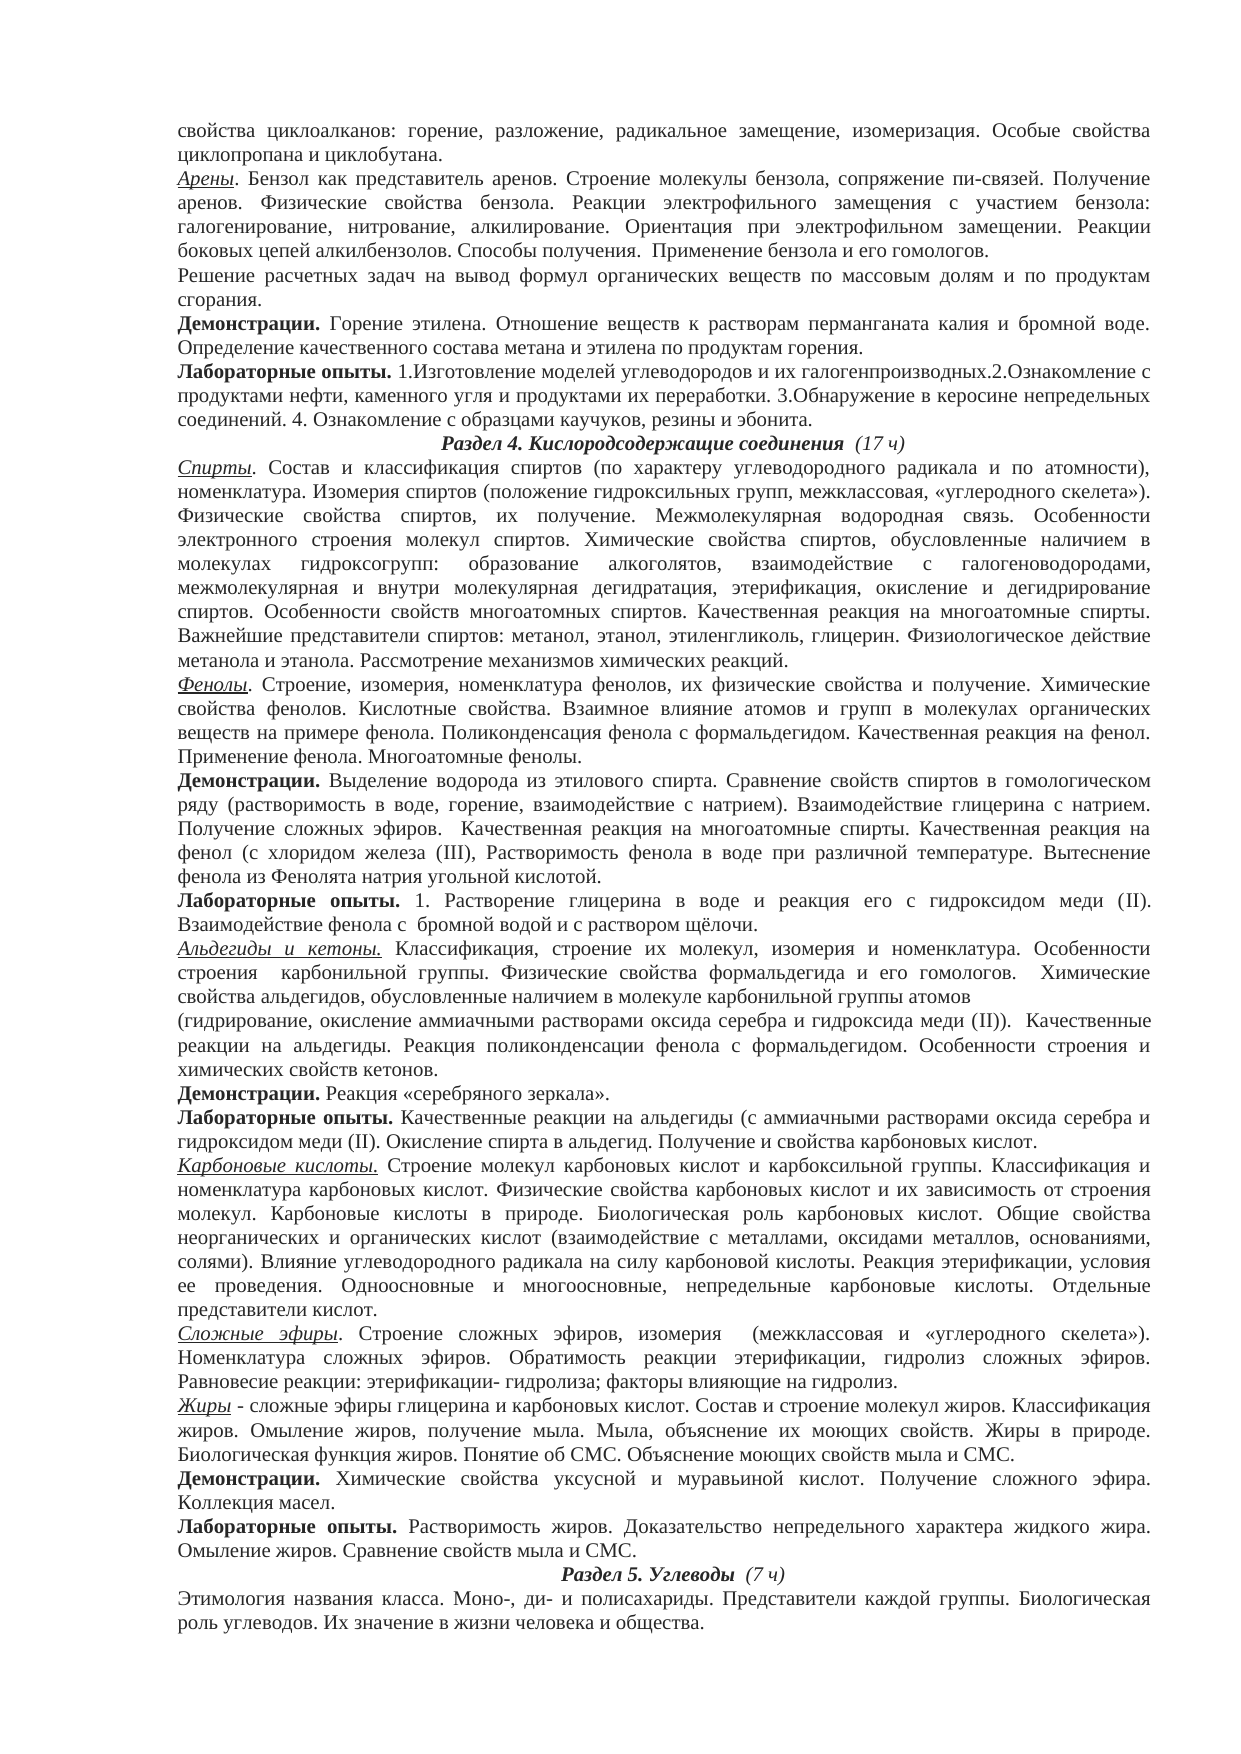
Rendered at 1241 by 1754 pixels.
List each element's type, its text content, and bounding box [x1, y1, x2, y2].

text Раздел 4. Кислородсодержащие соединения (17 ч) [177, 431, 1152, 455]
text Раздел 5. Углеводы (7 ч) [177, 1562, 1152, 1586]
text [177, 118, 1152, 166]
text Демонстрации. Химические свойства уксусной и муравьиной кислот. Получение сложного эфира. Коллекция масел. [177, 1466, 1152, 1514]
text Лабораторные опыты. Качественные реакции на альдегиды (с аммиачными растворами оксида серебра и гидроксидом меди (II). Окисление спирта в альдегид. Получение и свойства карбоновых кислот. [177, 1105, 1152, 1153]
text Арены. Бензол как представитель аренов. Строение молекулы бензола, сопряжение пи-связей. Получение аренов. Физические свойства бензола. Реакции электрофильного замещения с участием бензола: галогенирование, нитрование, алкилирование. Ориентация при электрофильном замещении. Реакции боковых цепей алкилбензолов. Способы получения. Применение бензола и его гомологов. [177, 166, 1152, 262]
text (гидрирование, окисление аммиачными растворами оксида серебра и гидроксида меди (II)). Качественные реакции на альдегиды. Реакция поликонденсации фенола с формальдегидом. Особенности строения и химических свойств кетонов. [177, 1008, 1152, 1081]
text Карбоновые кислоты. Строение молекул карбоновых кислот и карбоксильной группы. Классификация и номенклатура карбоновых кислот. Физические свойства карбоновых кислот и их зависимость от строения молекул. Карбоновые кислоты в природе. Биологическая роль карбоновых кислот. Общие свойства неорганических и органических кислот (взаимодействие с металлами, оксидами металлов, основаниями, солями). Влияние углеводородного радикала на силу карбоновой кислоты. Реакция этерификации, условия ее проведения. Одноосновные и многоосновные, непредельные карбоновые кислоты. Отдельные представители кислот. [177, 1153, 1152, 1321]
text Сложные эфиры. Строение сложных эфиров, изомерия (межклассовая и «углеродного скелета»). Номенклатура сложных эфиров. Обратимость реакции этерификации, гидролиз сложных эфиров. Равновесие реакции: этерификации- гидролиза; факторы влияющие на гидролиз. [177, 1321, 1152, 1393]
text Демонстрации. Выделение водорода из этилового спирта. Сравнение свойств спиртов в гомологическом ряду (растворимость в воде, горение, взаимодействие с натрием). Взаимодействие глицерина с натрием. Получение сложных эфиров. Качественная реакция на многоатомные спирты. Качественная реакция на фенол (с хлоридом железа (III), Растворимость фенола в воде при различной температуре. Вытеснение фенола из Фенолята натрия угольной кислотой. [177, 768, 1152, 888]
text Лабораторные опыты. 1. Растворение глицерина в воде и реакция его с гидроксидом меди (II). Взаимодействие фенола с бромной водой и с раствором щёлочи. [177, 888, 1152, 936]
text Демонстрации. Реакция «серебряного зеркала». [177, 1081, 1152, 1105]
text Альдегиды и кетоны. Классификация, строение их молекул, изомерия и номенклатура. Особенности строения карбонильной группы. Физические свойства формальдегида и его гомологов. Химические свойства альдегидов, обусловленные наличием в молекуле карбонильной группы атомов [177, 936, 1152, 1008]
text Жиры - сложные эфиры глицерина и карбоновых кислот. Состав и строение молекул жиров. Классификация жиров. Омыление жиров, получение мыла. Мыла, объяснение их моющих свойств. Жиры в природе. Биологическая функция жиров. Понятие об СМС. Объяснение моющих свойств мыла и СМС. [177, 1393, 1152, 1466]
text Лабораторные опыты. Растворимость жиров. Доказательство непредельного характера жидкого жира. Омыление жиров. Сравнение свойств мыла и СМС. [177, 1514, 1152, 1562]
text Спирты. Состав и классификация спиртов (по характеру углеводородного радикала и по атомности), номенклатура. Изомерия спиртов (положение гидроксильных групп, межклассовая, «углеродного скелета»). Физические свойства спиртов, их получение. Межмолекулярная водородная связь. Особенности электронного строения молекул спиртов. Химические свойства спиртов, обусловленные наличием в молекулах гидроксогрупп: образование алкоголятов, взаимодействие с галогеноводородами, межмолекулярная и внутри молекулярная дегидратация, этерификация, окисление и дегидрирование спиртов. Особенности свойств многоатомных спиртов. Качественная реакция на многоатомные спирты. Важнейшие представители спиртов: метанол, этанол, этиленгликоль, глицерин. Физиологическое действие метанола и этанола. Рассмотрение механизмов химических реакций. [177, 455, 1152, 672]
text Демонстрации. Горение этилена. Отношение веществ к растворам перманганата калия и бромной воде. Определение качественного состава метана и этилена по продуктам горения. [177, 311, 1152, 359]
text Решение расчетных задач на вывод формул органических веществ по массовым долям и по продуктам сгорания. [177, 262, 1152, 311]
text Фенолы. Строение, изомерия, номенклатура фенолов, их физические свойства и получение. Химические свойства фенолов. Кислотные свойства. Взаимное влияние атомов и групп в молекулах органических веществ на примере фенола. Поликонденсация фенола с формальдегидом. Качественная реакция на фенол. Применение фенола. Многоатомные фенолы. [177, 672, 1152, 768]
text Лабораторные опыты. 1.Изготовление моделей углеводородов и их галогенпроизводных.2.Ознакомление с продуктами нефти, каменного угля и продуктами их переработки. 3.Обнаружение в керосине непредельных соединений. 4. Ознакомление с образцами каучуков, резины и эбонита. [177, 359, 1152, 431]
text Этимология названия класса. Моно-, ди- и полисахариды. Представители каждой группы. Биологическая роль углеводов. Их значение в жизни человека и общества. [177, 1586, 1152, 1634]
